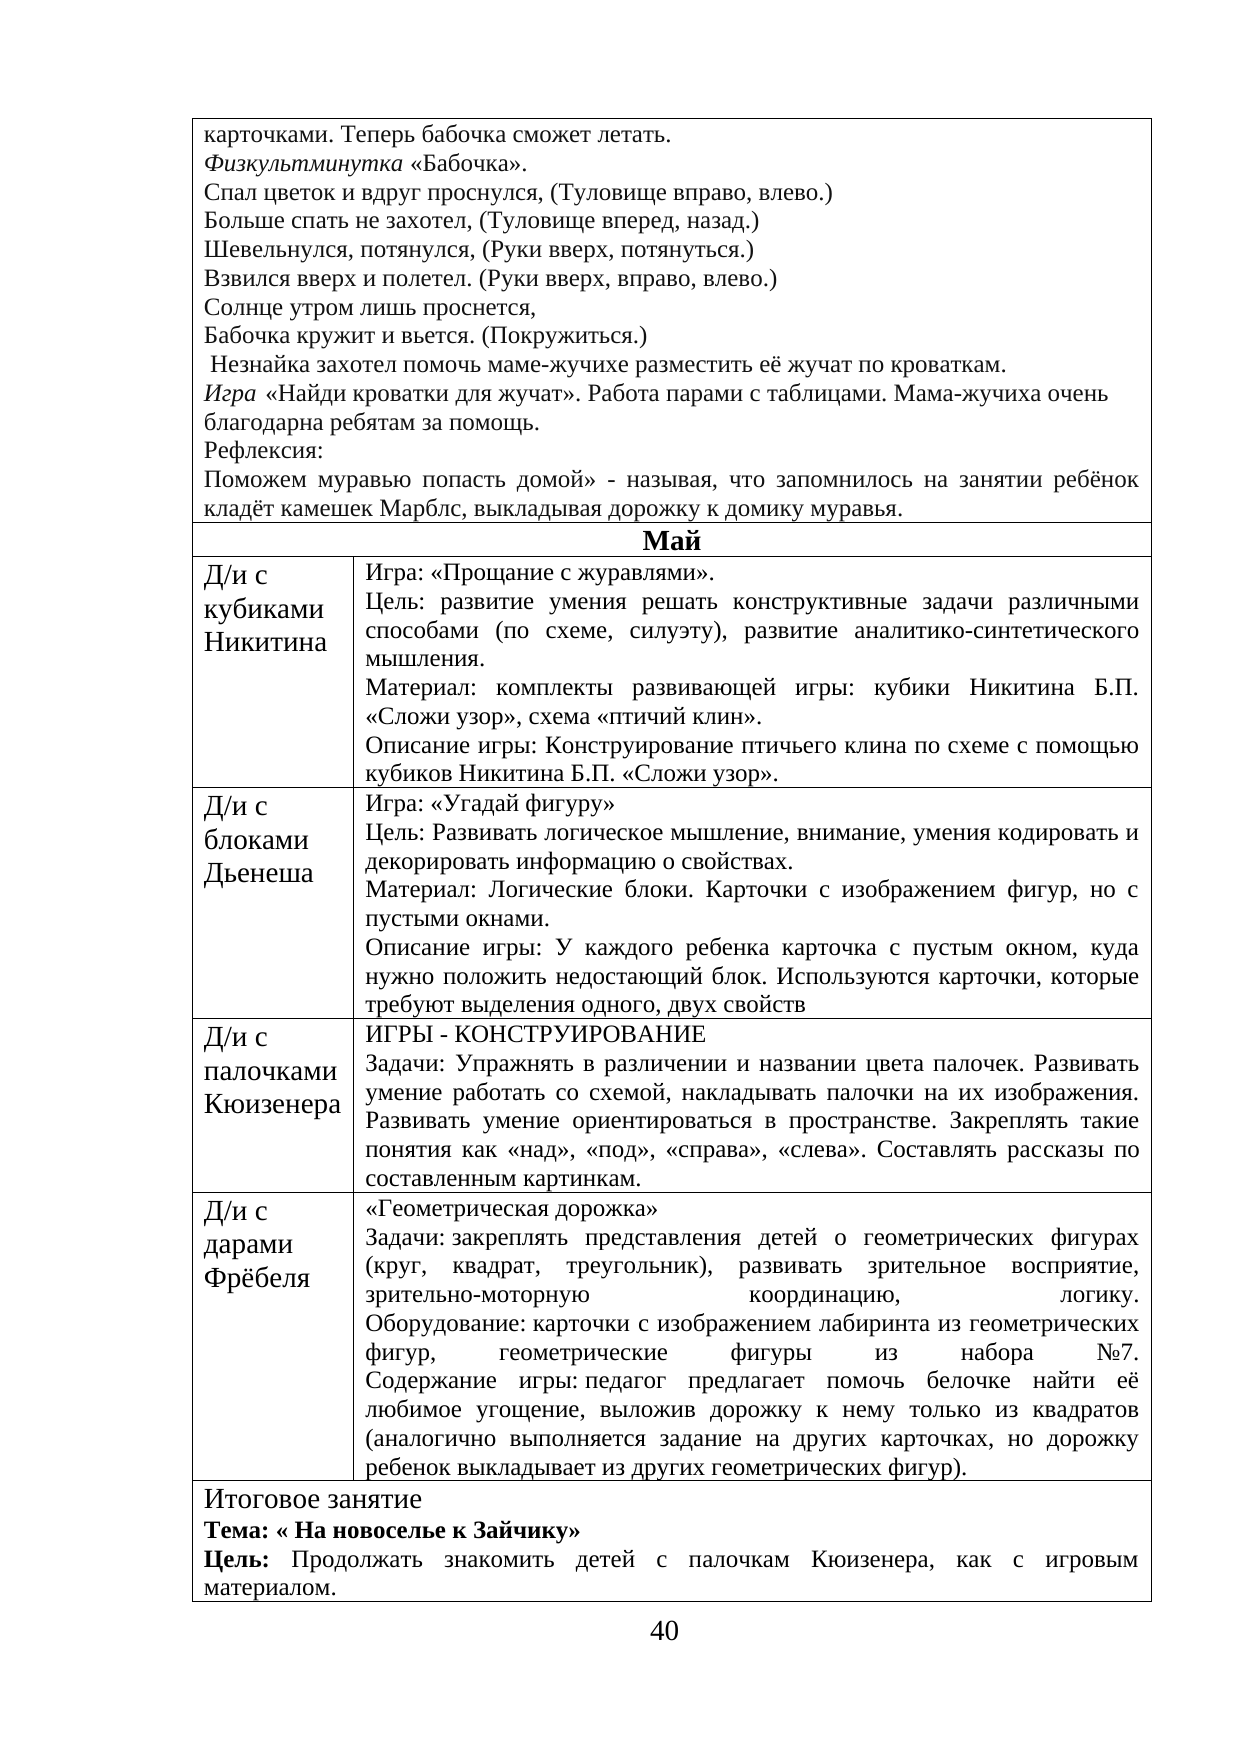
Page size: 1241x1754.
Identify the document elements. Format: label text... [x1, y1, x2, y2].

table_cell Д/и с кубиками Никитина [193, 557, 353, 787]
table_cell Игра: «Прощание с журавлями». Цель: развитие умения решать конструктивные задачи различными способами (по схеме, силуэту), развитие аналитико-синтетического мышления. Материал: комплекты развивающей игры: кубики Никитина Б.П. «Сложи узор», схема «птичий клин». Описание игры: Конструирование птичьего клина по схеме с помощью кубиков Никитина Б.П. «Сложи узор». [354, 557, 1151, 787]
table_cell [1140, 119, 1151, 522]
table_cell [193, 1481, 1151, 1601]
table_cell Д/и с дарами Фрёбеля [193, 1193, 353, 1480]
table_cell Игра: «Угадай фигуру» Цель: Развивать логическое мышление, внимание, умения кодировать и декорировать информацию о свойствах. Материал: Логические блоки. Карточки с изображением фигур, но с пустыми окнами. Описание игры: У каждого ребенка карточка с пустым окном, куда нужно положить недостающий блок. Используются карточки, которые требуют выделения одного, двух свойств [354, 788, 1151, 1018]
table_cell ИГРЫ - КОНСТРУИРОВАНИЕ Задачи: Упражнять в различении и названии цвета палочек. Развивать умение работать со схемой, накладывать палочки на их изображения. Развивать умение ориентироваться в пространстве. Закреплять такие понятия как «над», «под», «справа», «слева». Составлять рассказы по составленным картинкам. [354, 1019, 1151, 1192]
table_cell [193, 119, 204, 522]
table_cell «Геометрическая дорожка» Задачи: закреплять представления детей о геометрических фигурах (круг, квадрат, треугольник), развивать зрительное восприятие, зрительно-моторную координацию, логику. Оборудование: карточки с изображением лабиринта из геометрических фигур, геометрические фигуры из набора №7. Содержание игры: педагог предлагает помочь белочке найти её любимое угощение, выложив дорожку к нему только из квадратов (аналогично выполняется задание на других карточках, но дорожку ребенок выкладывает из других геометрических фигур). [967, 1193, 1151, 1480]
table_cell Май [193, 523, 1151, 556]
table_cell «Геометрическая дорожка» Задачи: закреплять представления детей о геометрических фигурах (круг, квадрат, треугольник), развивать зрительное восприятие, зрительно-моторную координацию, логику. Оборудование: карточки с изображением лабиринта из геометрических фигур, геометрические фигуры из набора №7. Содержание игры: педагог предлагает помочь белочке найти её любимое угощение, выложив дорожку к нему только из квадратов (аналогично выполняется задание на других карточках, но дорожку ребенок выкладывает из других геометрических фигур). [354, 1193, 579, 1480]
table_cell Д/и с блоками Дьенеша [193, 788, 353, 1018]
table_cell Д/и с палочками Кюизенера [193, 1019, 353, 1192]
